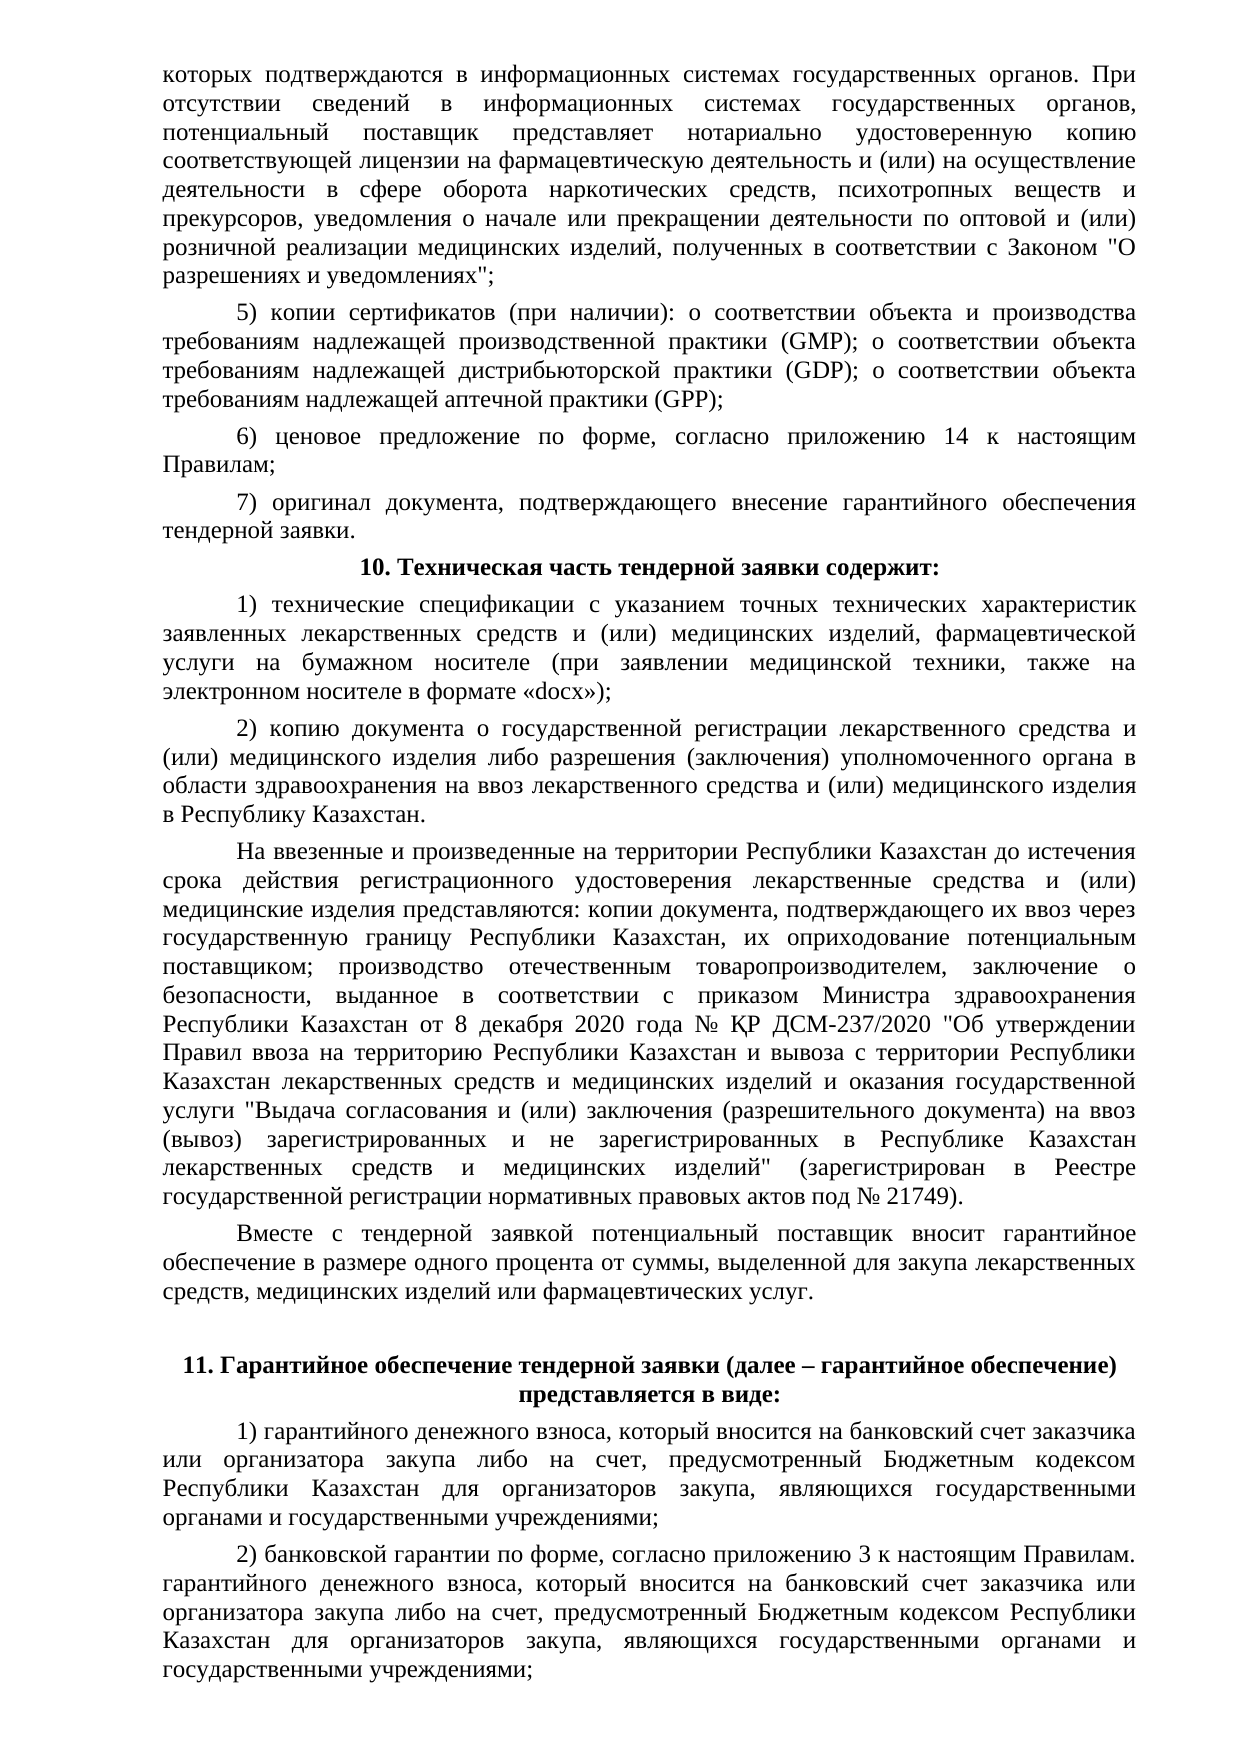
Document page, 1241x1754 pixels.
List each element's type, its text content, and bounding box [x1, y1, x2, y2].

text 5) копии сертификатов (при наличии): о соответствии объекта и производства требованиям надлежащей производственной практики (GMP); о соответствии объекта требованиям надлежащей дистрибьюторской практики (GDP); о соответствии объекта требованиям надлежащей аптечной практики (GPP); [162, 297, 1137, 412]
text 1) технические спецификации с указанием точных технических характеристик заявленных лекарственных средств и (или) медицинских изделий, фармацевтической услуги на бумажном носителе (при заявлении медицинской техники, также на электронном носителе в формате «docx»); [162, 589, 1137, 704]
text Вместе с тендерной заявкой потенциальный поставщик вносит гарантийное обеспечение в размере одного процента от суммы, выделенной для закупа лекарственных средств, медицинских изделий или фармацевтических услуг. [162, 1218, 1137, 1304]
text 6) ценовое предложение по форме, согласно приложению 14 к настоящим Правилам; [162, 421, 1137, 478]
text 1) гарантийного денежного взноса, который вносится на банковский счет заказчика или организатора закупа либо на счет, предусмотренный Бюджетным кодексом Республики Казахстан для организаторов закупа, являющихся государственными органами и государственными учреждениями; [162, 1416, 1137, 1531]
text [162, 59, 1137, 289]
text 7) оригинал документа, подтверждающего внесение гарантийного обеспечения тендерной заявки. [162, 487, 1137, 544]
text 10. Техническая часть тендерной заявки содержит: [162, 552, 1137, 581]
text 11. Гарантийное обеспечение тендерной заявки (далее – гарантийное обеспечение) представляется в виде: [162, 1350, 1137, 1407]
text 2) банковской гарантии по форме, согласно приложению 3 к настоящим Правилам. гарантийного денежного взноса, который вносится на банковский счет заказчика или организатора закупа либо на счет, предусмотренный Бюджетным кодексом Республики Казахстан для организаторов закупа, являющихся государственными органами и государственными учреждениями; [162, 1539, 1137, 1683]
text На ввезенные и произведенные на территории Республики Казахстан до истечения срока действия регистрационного удостоверения лекарственные средства и (или) медицинские изделия представляются: копии документа, подтверждающего их ввоз через государственную границу Республики Казахстан, их оприходование потенциальным поставщиком; производство отечественным товаропроизводителем, заключение о безопасности, выданное в соответствии с приказом Министра здравоохранения Республики Казахстан от 8 декабря 2020 года № ҚР ДСМ-237/2020 "Об утверждении Правил ввоза на территорию Республики Казахстан и вывоза с территории Республики Казахстан лекарственных средств и медицинских изделий и оказания государственной услуги "Выдача согласования и (или) заключения (разрешительного документа) на ввоз (вывоз) зарегистрированных и не зарегистрированных в Республике Казахстан лекарственных средств и медицинских изделий" (зарегистрирован в Реестре государственной регистрации нормативных правовых актов под № 21749). [162, 836, 1137, 1210]
text 2) копию документа о государственной регистрации лекарственного средства и (или) медицинского изделия либо разрешения (заключения) уполномоченного органа в области здравоохранения на ввоз лекарственного средства и (или) медицинского изделия в Республику Казахстан. [162, 713, 1137, 828]
